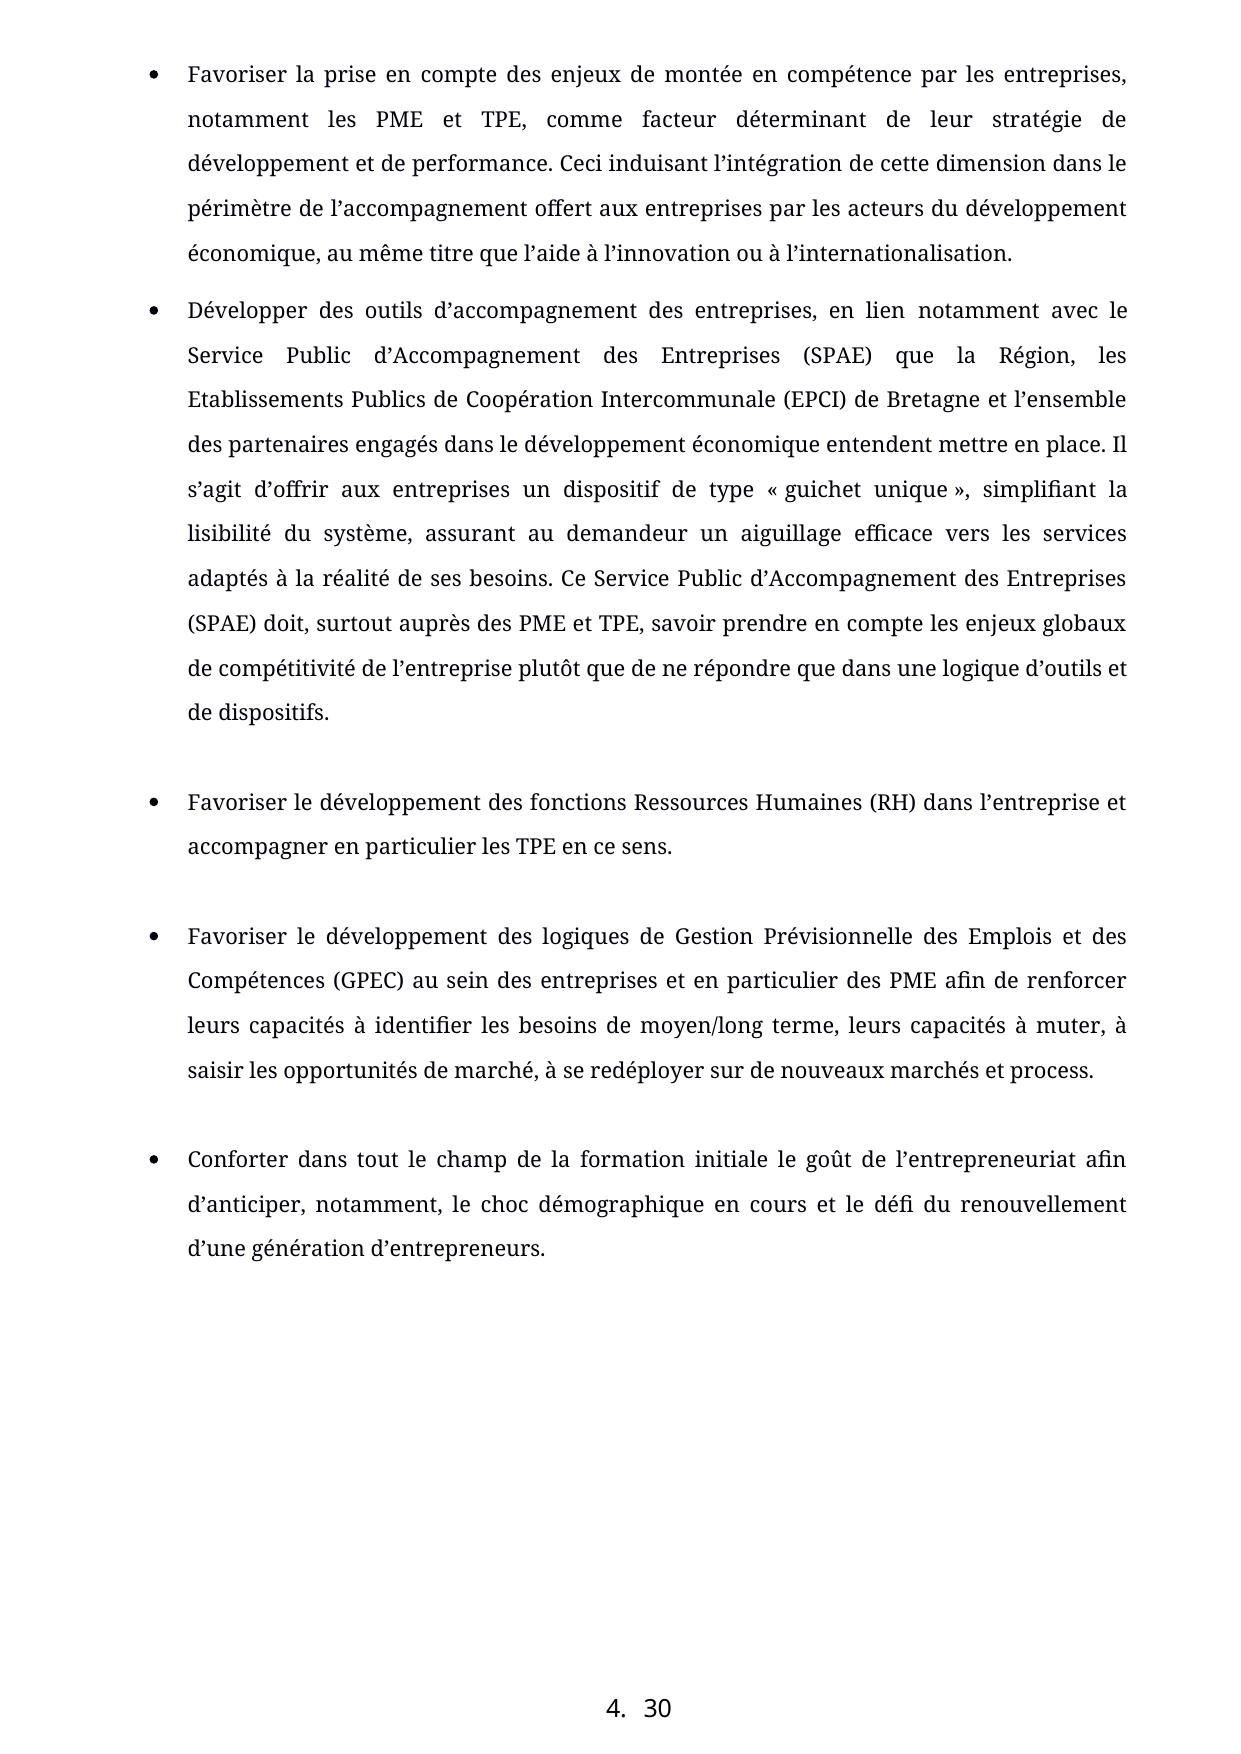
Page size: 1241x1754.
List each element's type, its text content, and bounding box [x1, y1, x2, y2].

list Favoriser la prise en compte des enjeux de montée en compétence par les entreprises, notamment les PME et TPE, comme facteur déterminant de leur stratégie de développement et de performance. Ceci induisant l’intégration de cette dimension dans le périmètre de l’accompagnement offert aux entreprises par les acteurs du développement économique, au même titre que l’aide à l’innovation ou à l’internationalisation. [150, 59, 1128, 268]
list Favoriser le développement des fonctions Ressources Humaines (RH) dans l’entreprise et accompagner en particulier les TPE en ce sens. [150, 787, 1128, 861]
list Favoriser le développement des logiques de Gestion Prévisionnelle des Emplois et des Compétences (GPEC) au sein des entreprises et en particulier des PME afin de renforcer leurs capacités à identifier les besoins de moyen/long terme, leurs capacités à muter, à saisir les opportunités de marché, à se redéployer sur de nouveaux marchés et process. [150, 921, 1128, 1084]
list Développer des outils d’accompagnement des entreprises, en lien notamment avec le Service Public d’Accompagnement des Entreprises (SPAE) que la Région, les Etablissements Publics de Coopération Intercommunale (EPCI) de Bretagne et l’ensemble des partenaires engagés dans le développement économique entendent mettre en place. Il s’agit d’offrir aux entreprises un dispositif de type « guichet unique », simplifiant la lisibilité du système, assurant au demandeur un aiguillage efficace vers les services adaptés à la réalité de ses besoins. Ce Service Public d’Accompagnement des Entreprises (SPAE) doit, surtout auprès des PME et TPE, savoir prendre en compte les enjeux globaux de compétitivité de l’entreprise plutôt que de ne répondre que dans une logique d’outils et de dispositifs. [150, 295, 1128, 727]
list Conforter dans tout le champ de la formation initiale le goût de l’entrepreneuriat afin d’anticiper, notamment, le choc démographique en cours et le défi du renouvellement d’une génération d’entrepreneurs. [150, 1144, 1128, 1263]
